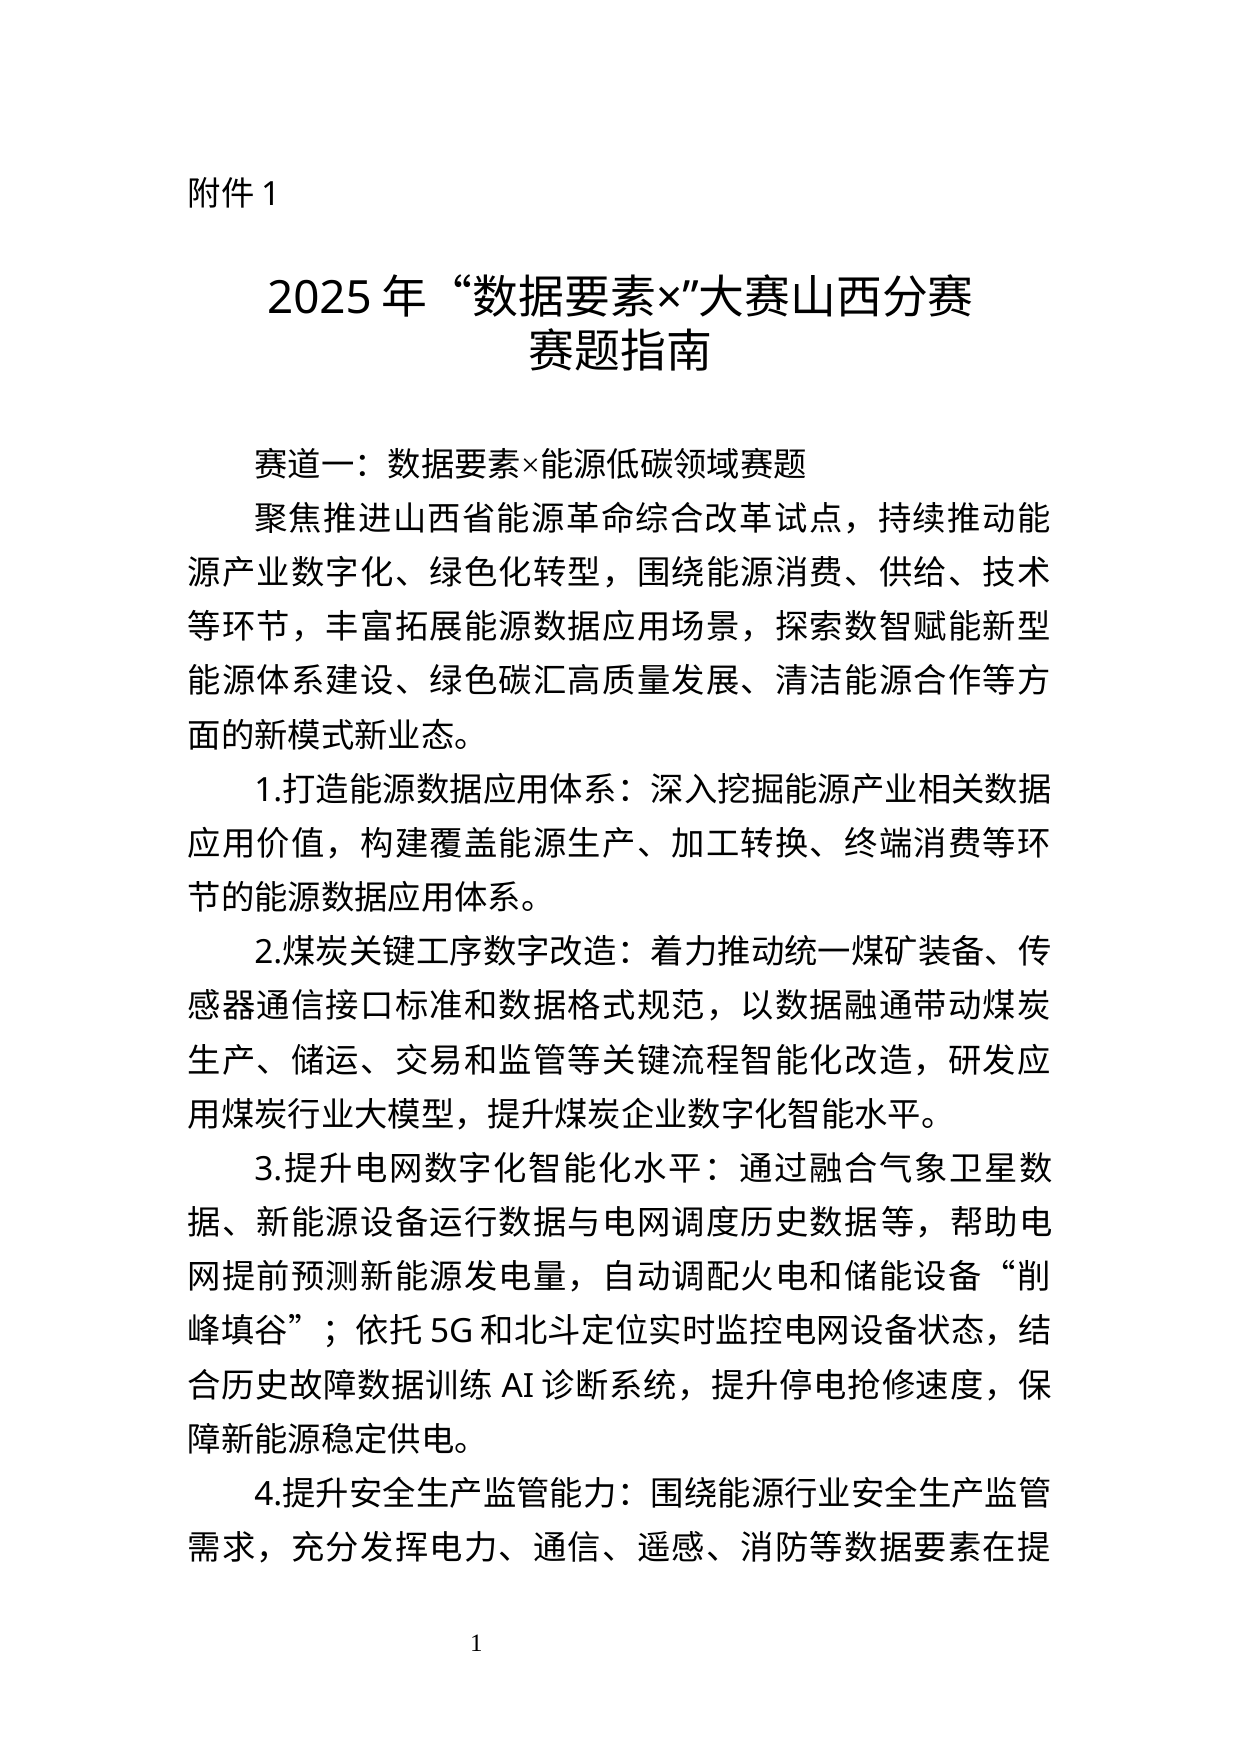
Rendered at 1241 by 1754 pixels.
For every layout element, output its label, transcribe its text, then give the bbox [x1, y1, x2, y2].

text 赛题指南 [187, 324, 1053, 379]
text 附件1 [187, 162, 1053, 216]
text 2.煤炭关键工序数字改造：着力推动统一煤矿装备、传感器通信接口标准和数据格式规范，以数据融通带动煤炭生产、储运、交易和监管等关键流程智能化改造，研发应用煤炭行业大模型，提升煤炭企业数字化智能水平。 [187, 920, 1053, 1137]
text 赛道一：数据要素×能源低碳领域赛题 [187, 433, 1053, 487]
text 聚焦推进山西省能源革命综合改革试点，持续推动能源产业数字化、绿色化转型，围绕能源消费、供给、技术等环节，丰富拓展能源数据应用场景，探索数智赋能新型能源体系建设、绿色碳汇高质量发展、清洁能源合作等方面的新模式新业态。 [187, 487, 1053, 758]
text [187, 1462, 1053, 1570]
text 1.打造能源数据应用体系：深入挖掘能源产业相关数据应用价值，构建覆盖能源生产、加工转换、终端消费等环节的能源数据应用体系。 [187, 758, 1053, 920]
text 3.提升电网数字化智能化水平：通过融合气象卫星数据、新能源设备运行数据与电网调度历史数据等，帮助电网提前预测新能源发电量，自动调配火电和储能设备“削峰填谷”；依托5G和北斗定位实时监控电网设备状态，结合历史故障数据训练AI诊断系统，提升停电抢修速度，保障新能源稳定供电。 [187, 1137, 1053, 1462]
text 2025年“数据要素×”大赛山西分赛 [187, 270, 1053, 324]
